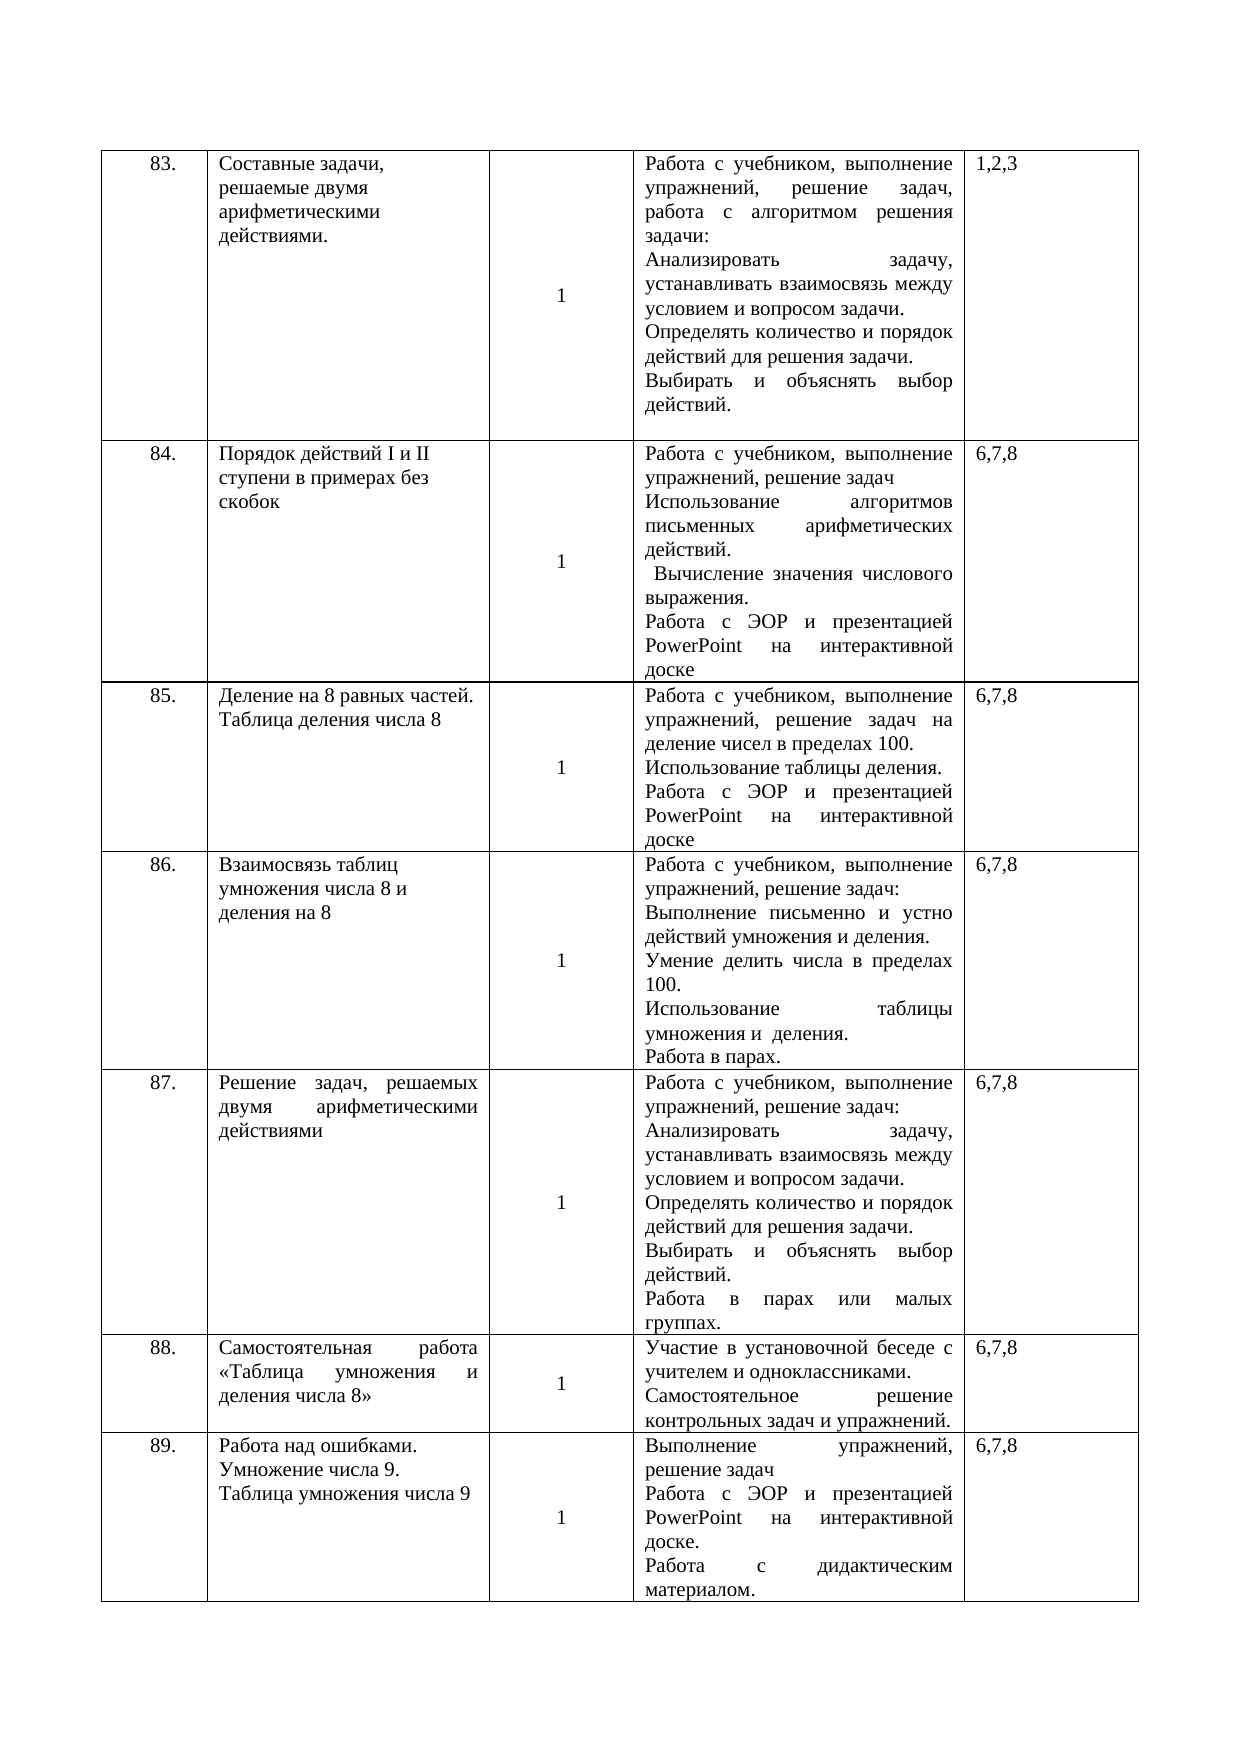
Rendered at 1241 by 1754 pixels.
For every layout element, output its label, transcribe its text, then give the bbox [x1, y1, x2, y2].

table_cell [102, 852, 207, 1068]
table_cell 1 [490, 1335, 633, 1432]
table_cell [102, 1335, 207, 1432]
table_cell Порядок действий I и II ступени в примерах без скобок [208, 441, 489, 681]
table_cell Самостоятельная работа «Таблица умножения и деления числа 8» [208, 1335, 489, 1432]
table_cell [102, 683, 207, 851]
table_cell 6,7,8 [965, 1070, 1138, 1334]
table_cell 1 [490, 1433, 633, 1601]
table_cell 1 [490, 441, 633, 681]
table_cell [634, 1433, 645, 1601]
table_cell [102, 1070, 207, 1334]
table_cell Деление на 8 равных частей. Таблица деления числа 8 [208, 683, 489, 851]
table_cell Работа с учебником, выполнение упражнений, решение задач: Анализировать задачу, устанавливать взаимосвязь между условием и вопросом задачи. Определять количество и порядок действий для решения задачи. Выбирать и объяснять выбор действий. Работа в парах или малых группах. [721, 1070, 964, 1334]
table_cell [102, 151, 207, 440]
table_cell Выполнение упражнений, решение задач Работа с ЭОР и презентацией PowerPoint на интерактивной доске. Работа с дидактическим материалом. [700, 1433, 964, 1601]
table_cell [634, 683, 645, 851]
table_cell Работа с учебником, выполнение упражнений, решение задач Использование алгоритмов письменных арифметических действий. Вычисление значения числового выражения. Работа с ЭОР и презентацией PowerPoint на интерактивной доске [634, 441, 964, 681]
table_cell Взаимосвязь таблиц умножения числа 8 и деления на 8 [208, 852, 489, 1068]
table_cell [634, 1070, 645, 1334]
table_cell Работа с учебником, выполнение упражнений, решение задач: Выполнение письменно и устно действий умножения и деления. Умение делить числа в пределах 100. Использование таблицы умножения и деления. Работа в парах. [634, 852, 964, 1068]
table_cell Работа с учебником, выполнение упражнений, решение задач на деление чисел в пределах 100. Использование таблицы деления. Работа с ЭОР и презентацией PowerPoint на интерактивной доске [694, 683, 964, 851]
table_cell 1 [490, 852, 633, 1068]
table_cell Работа с учебником, выполнение упражнений, решение задач, работа с алгоритмом решения задачи: Анализировать задачу, устанавливать взаимосвязь между условием и вопросом задачи. Определять количество и порядок действий для решения задачи. Выбирать и объяснять выбор действий. [634, 151, 964, 440]
table_cell Работа над ошибками. Умножение числа 9. Таблица умножения числа 9 [208, 1433, 489, 1601]
table_cell 1 [490, 151, 633, 440]
table_cell Участие в установочной беседе с учителем и одноклассниками. Самостоятельное решение контрольных задач и упражнений. [634, 1335, 964, 1432]
table_cell 6,7,8 [965, 1433, 1138, 1601]
table_cell Решение задач, решаемых двумя арифметическими действиями [208, 1070, 489, 1334]
table_cell 6,7,8 [965, 683, 1138, 851]
table_cell 6,7,8 [965, 441, 1138, 681]
table_cell [102, 441, 207, 681]
table_cell 6,7,8 [965, 1335, 1138, 1432]
table_cell Составные задачи, решаемые двумя арифметическими действиями. [208, 151, 489, 440]
table_cell [102, 1433, 207, 1601]
table_cell 1,2,3 [965, 151, 1138, 440]
table_cell 6,7,8 [965, 852, 1138, 1068]
table_cell 1 [490, 1070, 633, 1334]
table_cell 1 [490, 683, 633, 851]
